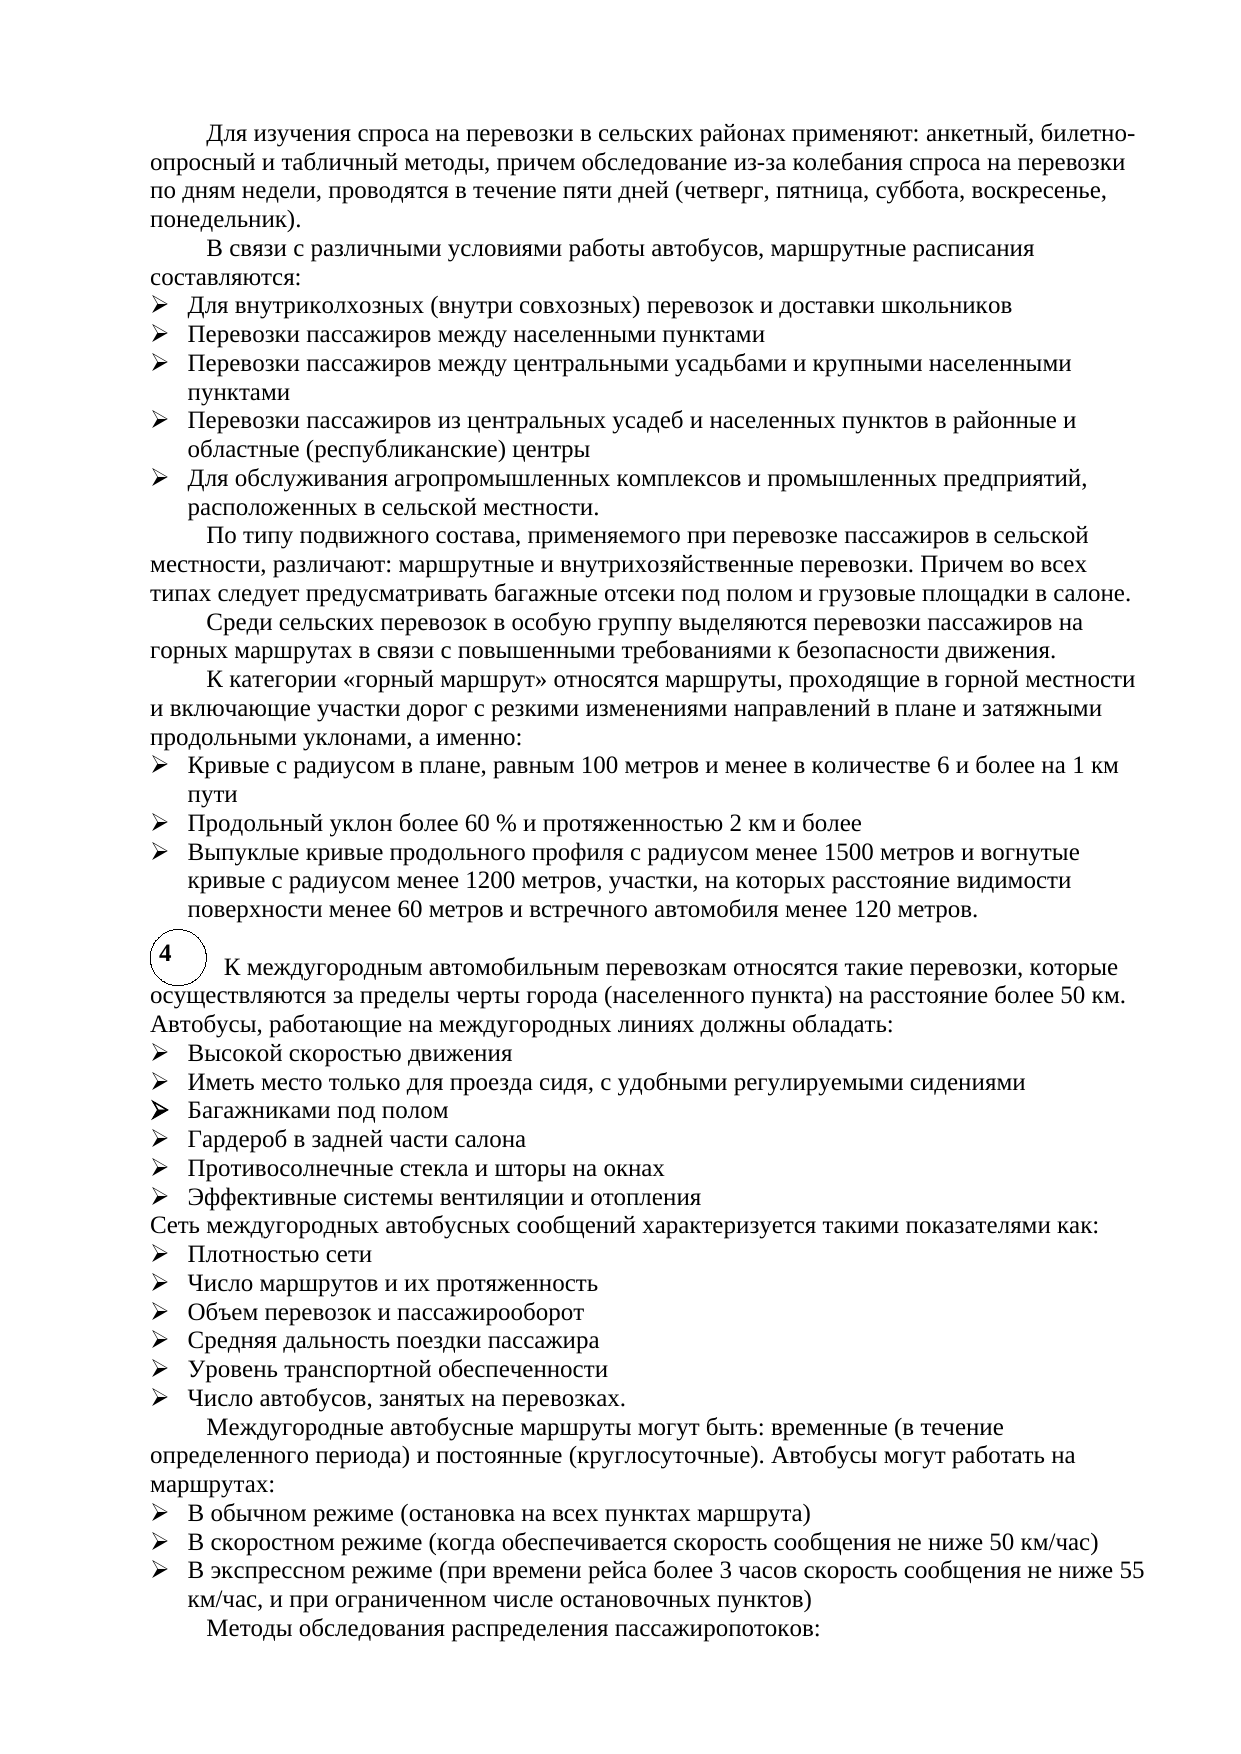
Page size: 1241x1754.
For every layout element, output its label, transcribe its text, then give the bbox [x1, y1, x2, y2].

list Кривые с радиусом в плане, равным 100 метров и менее в количестве 6 и более на 1 км пути [150, 751, 1152, 808]
text Междугородные автобусные маршруты могут быть: временные (в течение определенного периода) и постоянные (круглосуточные). Автобусы могут работать на маршрутах: [150, 1412, 1152, 1498]
text К междугородным автомобильным перевозкам относятся такие перевозки, которые осуществляются за пределы черты города (населенного пункта) на расстояние более 50 км. Автобусы, работающие на междугородных линиях должны обладать: [150, 952, 1152, 1038]
list Гардероб в задней части салона [150, 1124, 1152, 1153]
list Эффективные системы вентиляции и отопления [150, 1182, 1152, 1211]
list Иметь место только для проезда сидя, с удобными регулируемыми сидениями [150, 1067, 1152, 1096]
text В связи с различными условиями работы автобусов, маршрутные расписания составляются: [150, 233, 1152, 291]
list Выпуклые кривые продольного профиля с радиусом менее 1500 метров и вогнутые кривые с радиусом менее 1200 метров, участки, на которых расстояние видимости поверхности менее 60 метров и встречного автомобиля менее 120 метров. [150, 837, 1152, 923]
list Высокой скоростью движения [150, 1038, 1152, 1067]
text К категории «горный маршрут» относятся маршруты, проходящие в горной местности и включающие участки дорог с резкими изменениями направлений в плане и затяжными продольными уклонами, а именно: [150, 664, 1152, 751]
list Противосолнечные стекла и шторы на окнах [150, 1153, 1152, 1182]
text Среди сельских перевозок в особую группу выделяются перевозки пассажиров на горных маршрутах в связи с повышенными требованиями к безопасности движения. [150, 607, 1152, 664]
list В обычном режиме (остановка на всех пунктах маршрута) [150, 1498, 1152, 1527]
list Багажниками под полом [150, 1096, 1152, 1124]
list Для обслуживания агропромышленных комплексов и промышленных предприятий, расположенных в сельской местности. [150, 463, 1152, 521]
list Объем перевозок и пассажирооборот [150, 1297, 1152, 1326]
text Сеть междугородных автобусных сообщений характеризуется такими показателями как: [150, 1211, 1152, 1239]
text Для изучения спроса на перевозки в сельских районах применяют: анкетный, билетно-опросный и табличный методы, причем обследование из-за колебания спроса на перевозки по дням недели, проводятся в течение пяти дней (четверг, пятница, суббота, воскресенье, понедельник). [150, 118, 1152, 233]
list Плотностью сети [150, 1239, 1152, 1268]
list Число маршрутов и их протяженность [150, 1268, 1152, 1297]
list Перевозки пассажиров между центральными усадьбами и крупными населенными пунктами [150, 348, 1152, 406]
list Уровень транспортной обеспеченности [150, 1354, 1152, 1383]
list Число автобусов, занятых на перевозках. [150, 1383, 1152, 1412]
list В экспрессном режиме (при времени рейса более 3 часов скорость сообщения не ниже 55 км/час, и при ограниченном числе остановочных пунктов) [150, 1556, 1152, 1613]
text По типу подвижного состава, применяемого при перевозке пассажиров в сельской местности, различают: маршрутные и внутрихозяйственные перевозки. Причем во всех типах следует предусматривать багажные отсеки под полом и грузовые площадки в салоне. [150, 521, 1152, 607]
list Средняя дальность поездки пассажира [150, 1326, 1152, 1354]
text Методы обследования распределения пассажиропотоков: [150, 1613, 1152, 1642]
list Перевозки пассажиров между населенными пунктами [150, 319, 1152, 348]
list Продольный уклон более 60 % и протяженностью 2 км и более [150, 808, 1152, 837]
list В скоростном режиме (когда обеспечивается скорость сообщения не ниже 50 км/час) [150, 1527, 1152, 1556]
list Для внутриколхозных (внутри совхозных) перевозок и доставки школьников [150, 291, 1152, 319]
list Перевозки пассажиров из центральных усадеб и населенных пунктов в районные и областные (республиканские) центры [150, 406, 1152, 463]
